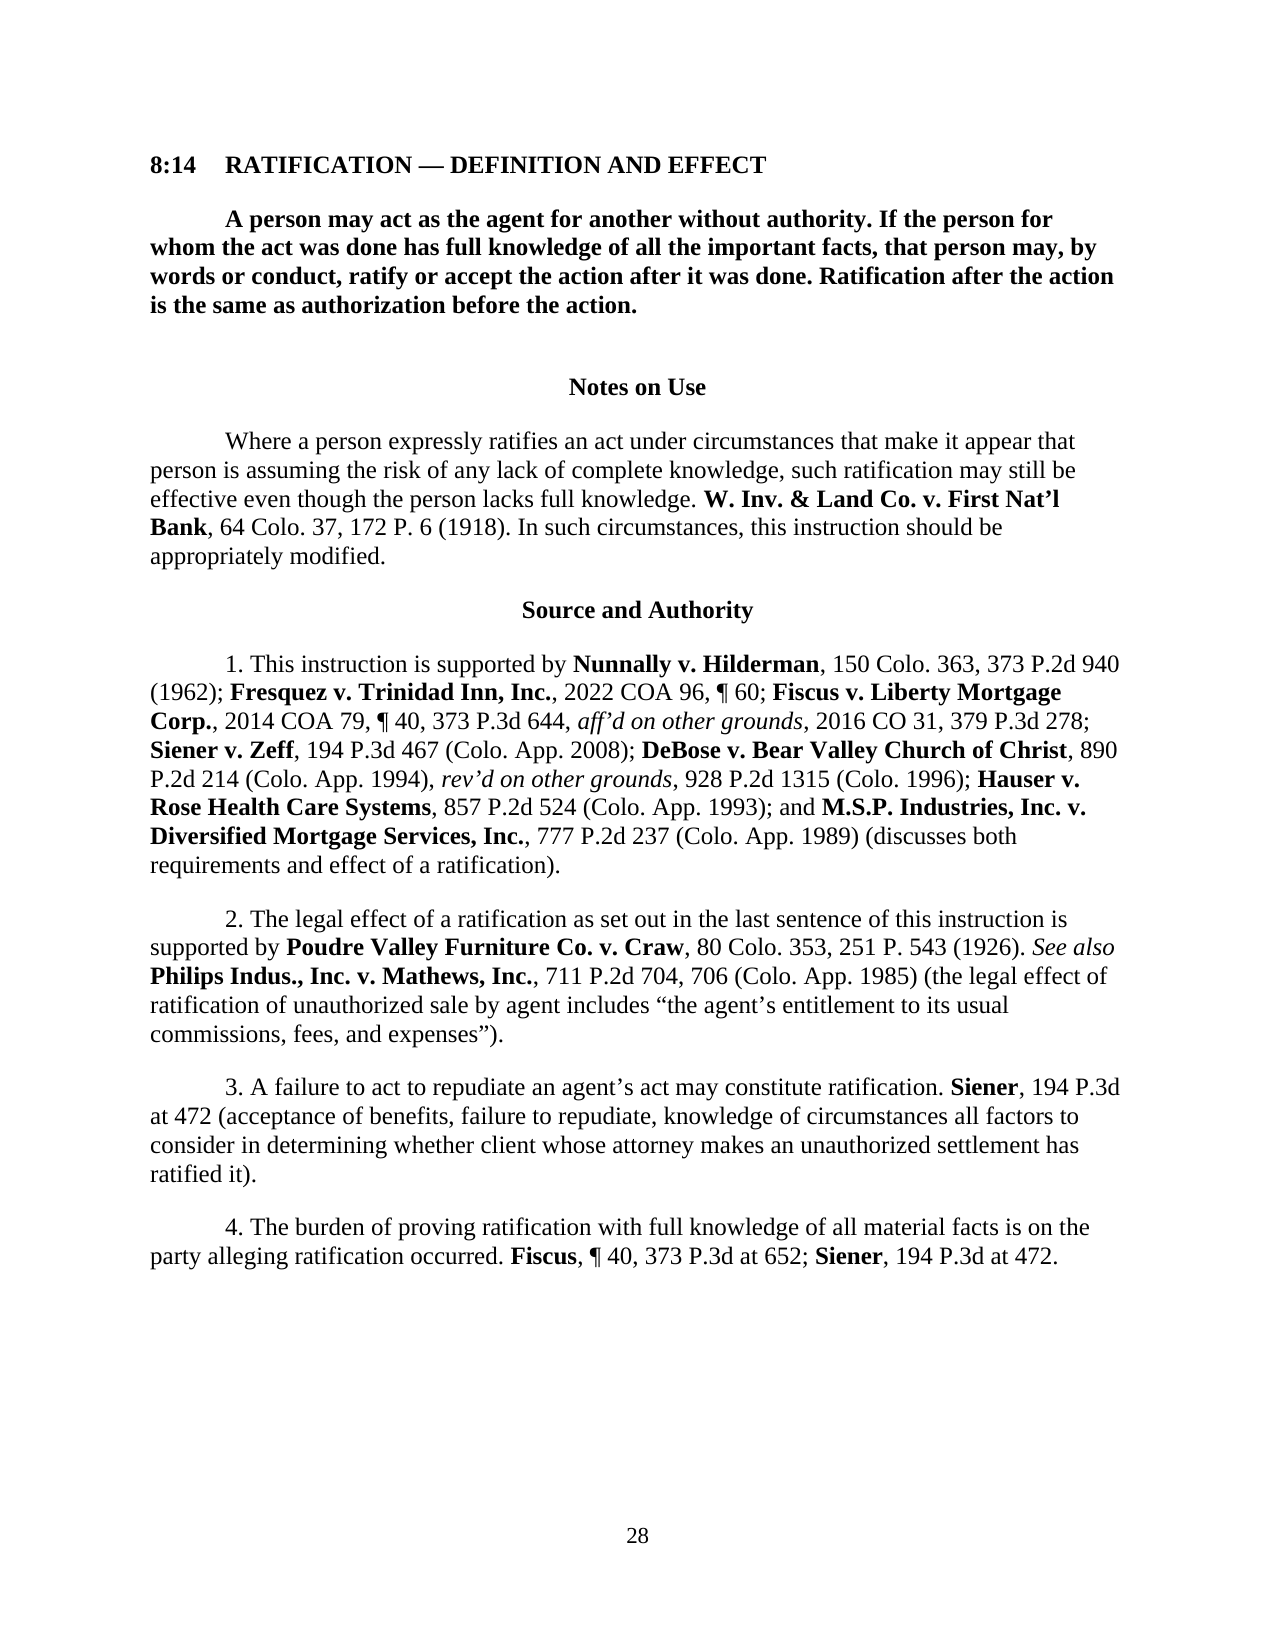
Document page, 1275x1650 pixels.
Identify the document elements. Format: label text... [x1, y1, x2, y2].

text Notes on Use [150, 372, 1125, 401]
text Where a person expressly ratifies an act under circumstances that make it appear that person is assuming the risk of any lack of complete knowledge, such ratification may still be effective even though the person lacks full knowledge. W. Inv. & Land Co. v. First Nat’l Bank, 64 Colo. 37, 172 P. 6 (1918). In such circumstances, this instruction should be appropriately modified. [150, 426, 1125, 570]
text 8:14 RATIFICATION — DEFINITION AND EFFECT [150, 150, 1125, 179]
text Source and Authority [150, 595, 1125, 624]
text A person may act as the agent for another without authority. If the person for whom the act was done has full knowledge of all the important facts, that person may, by words or conduct, ratify or accept the action after it was done. Ratification after the action is the same as authorization before the action. [150, 204, 1125, 319]
text 1. This instruction is supported by Nunnally v. Hilderman, 150 Colo. 363, 373 P.2d 940 (1962); Fresquez v. Trinidad Inn, Inc., 2022 COA 96, ¶ 60; Fiscus v. Liberty Mortgage Corp., 2014 COA 79, ¶ 40, 373 P.3d 644, aff’d on other grounds, 2016 CO 31, 379 P.3d 278; Siener v. Zeff, 194 P.3d 467 (Colo. App. 2008); DeBose v. Bear Valley Church of Christ, 890 P.2d 214 (Colo. App. 1994), rev’d on other grounds, 928 P.2d 1315 (Colo. 1996); Hauser v. Rose Health Care Systems, 857 P.2d 524 (Colo. App. 1993); and M.S.P. Industries, Inc. v. Diversified Mortgage Services, Inc., 777 P.2d 237 (Colo. App. 1989) (discusses both requirements and effect of a ratification). [150, 649, 1125, 879]
text 3. A failure to act to repudiate an agent’s act may constitute ratification. Siener, 194 P.3d at 472 (acceptance of benefits, failure to repudiate, knowledge of circumstances all factors to consider in determining whether client whose attorney makes an unauthorized settlement has ratified it). [150, 1072, 1125, 1187]
text 4. The burden of proving ratification with full knowledge of all material facts is on the party alleging ratification occurred. Fiscus, ¶ 40, 373 P.3d at 652; Siener, 194 P.3d at 472. [150, 1212, 1125, 1270]
text 2. The legal effect of a ratification as set out in the last sentence of this instruction is supported by Poudre Valley Furniture Co. v. Craw, 80 Colo. 353, 251 P. 543 (1926). See also Philips Indus., Inc. v. Mathews, Inc., 711 P.2d 704, 706 (Colo. App. 1985) (the legal effect of ratification of unauthorized sale by agent includes “the agent’s entitlement to its usual commissions, fees, and expenses”). [150, 904, 1125, 1047]
